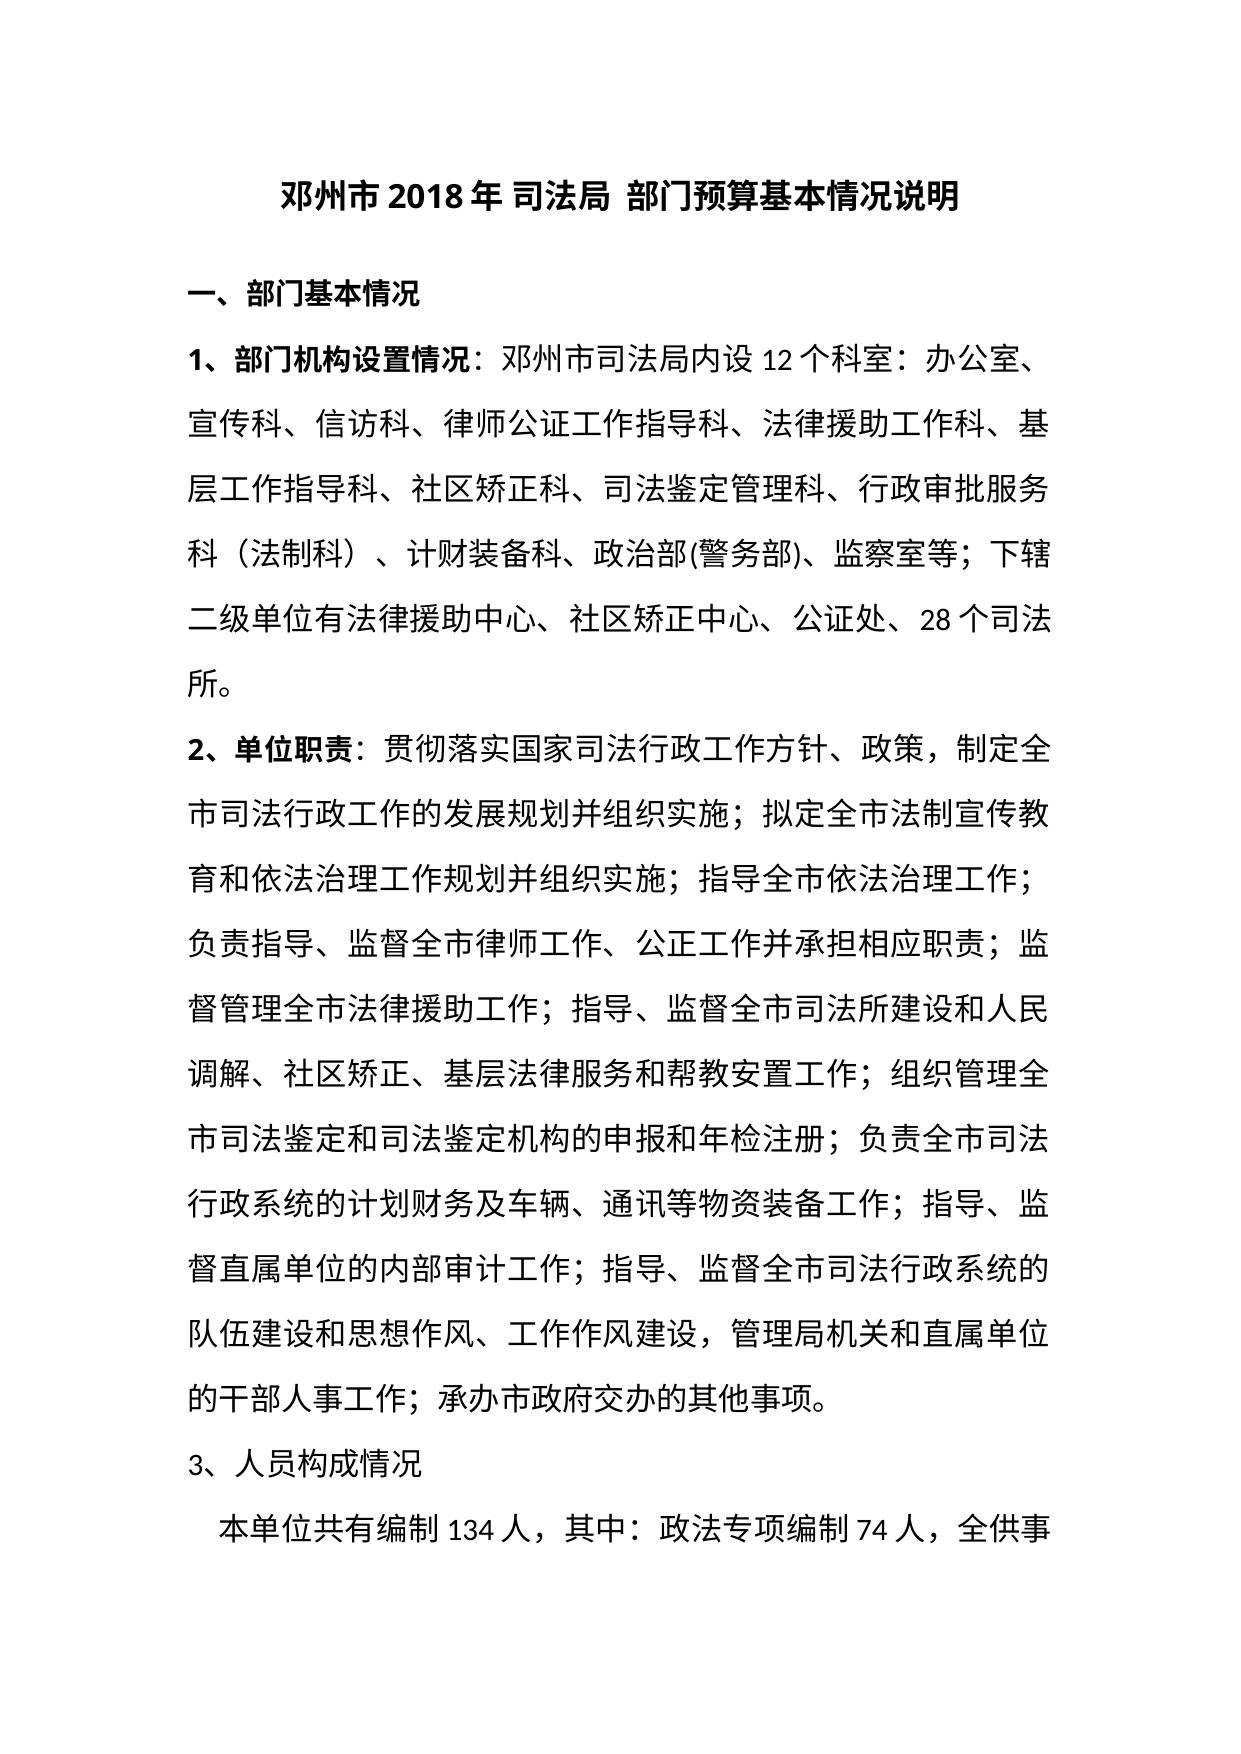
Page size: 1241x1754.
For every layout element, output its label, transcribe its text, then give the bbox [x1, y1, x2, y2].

text 一、部门基本情况 [187, 259, 1053, 324]
text 2、单位职责：贯彻落实国家司法行政工作方针、政策，制定全市司法行政工作的发展规划并组织实施；拟定全市法制宣传教育和依法治理工作规划并组织实施；指导全市依法治理工作；负责指导、监督全市律师工作、公正工作并承担相应职责；监督管理全市法律援助工作；指导、监督全市司法所建设和人民调解、社区矫正、基层法律服务和帮教安置工作；组织管理全市司法鉴定和司法鉴定机构的申报和年检注册；负责全市司法行政系统的计划财务及车辆、通讯等物资装备工作；指导、监督直属单位的内部审计工作；指导、监督全市司法行政系统的队伍建设和思想作风、工作作风建设，管理局机关和直属单位的干部人事工作；承办市政府交办的其他事项。 [187, 714, 1053, 1429]
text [187, 1494, 1053, 1559]
text 邓州市2018年 司法局 部门预算基本情况说明 [187, 162, 1053, 227]
text 3、人员构成情况 [187, 1429, 1053, 1494]
text 1、部门机构设置情况：邓州市司法局内设12个科室：办公室、宣传科、信访科、律师公证工作指导科、法律援助工作科、基层工作指导科、社区矫正科、司法鉴定管理科、行政审批服务科（法制科）、计财装备科、政治部(警务部)、监察室等；下辖二级单位有法律援助中心、社区矫正中心、公证处、28个司法所。 [187, 324, 1053, 714]
